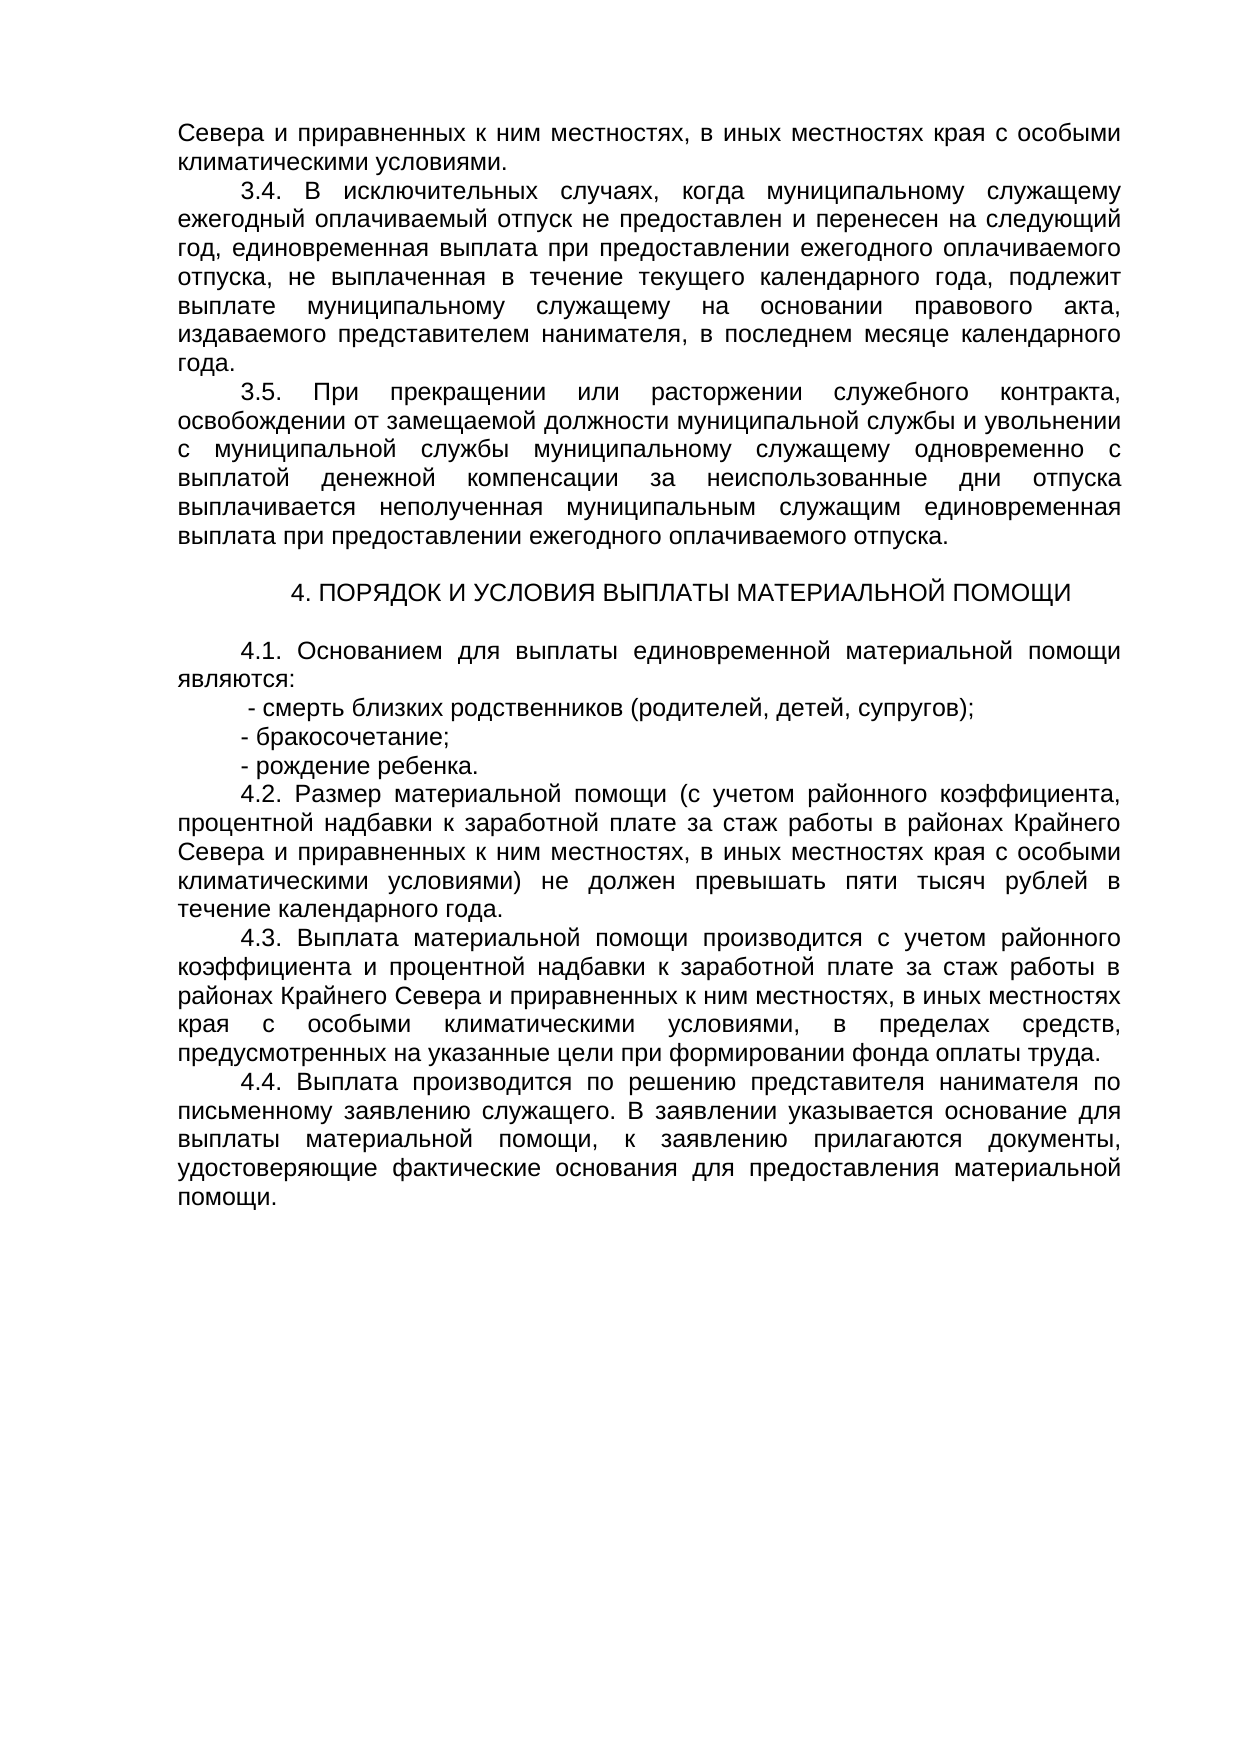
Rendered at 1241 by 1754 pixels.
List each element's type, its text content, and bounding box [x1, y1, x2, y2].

text 4.1. Основанием для выплаты единовременной материальной помощи являются: [177, 636, 1122, 693]
text 3.4. В исключительных случаях, когда муниципальному служащему ежегодный оплачиваемый отпуск не предоставлен и перенесен на следующий год, единовременная выплата при предоставлении ежегодного оплачиваемого отпуска, не выплаченная в течение текущего календарного года, подлежит выплате муниципальному служащему на основании правового акта, издаваемого представителем нанимателя, в последнем месяце календарного года. [177, 176, 1122, 377]
text 4.3. Выплата материальной помощи производится с учетом районного коэффициента и процентной надбавки к заработной плате за стаж работы в районах Крайнего Севера и приравненных к ним местностях, в иных местностях края с особыми климатическими условиями, в пределах средств, предусмотренных на указанные цели при формировании фонда оплаты труда. [177, 923, 1122, 1067]
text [177, 118, 1122, 176]
text - бракосочетание; [177, 722, 1122, 751]
text 3.5. При прекращении или расторжении служебного контракта, освобождении от замещаемой должности муниципальной службы и увольнении с муниципальной службы муниципальному служащему одновременно с выплатой денежной компенсации за неиспользованные дни отпуска выплачивается неполученная муниципальным служащим единовременная выплата при предоставлении ежегодного оплачиваемого отпуска. [177, 377, 1122, 549]
text - рождение ребенка. [177, 751, 1122, 779]
text 4.2. Размер материальной помощи (с учетом районного коэффициента, процентной надбавки к заработной плате за стаж работы в районах Крайнего Севера и приравненных к ним местностях, в иных местностях края с особыми климатическими условиями) не должен превышать пяти тысяч рублей в течение календарного года. [177, 779, 1122, 923]
text 4.4. Выплата производится по решению представителя нанимателя по письменному заявлению служащего. В заявлении указывается основание для выплаты материальной помощи, к заявлению прилагаются документы, удостоверяющие фактические основания для предоставления материальной помощи. [177, 1067, 1122, 1211]
text 4. ПОРЯДОК И УСЛОВИЯ ВЫПЛАТЫ МАТЕРИАЛЬНОЙ ПОМОЩИ [177, 578, 1122, 607]
text - смерть близких родственников (родителей, детей, супругов); [177, 693, 1122, 722]
